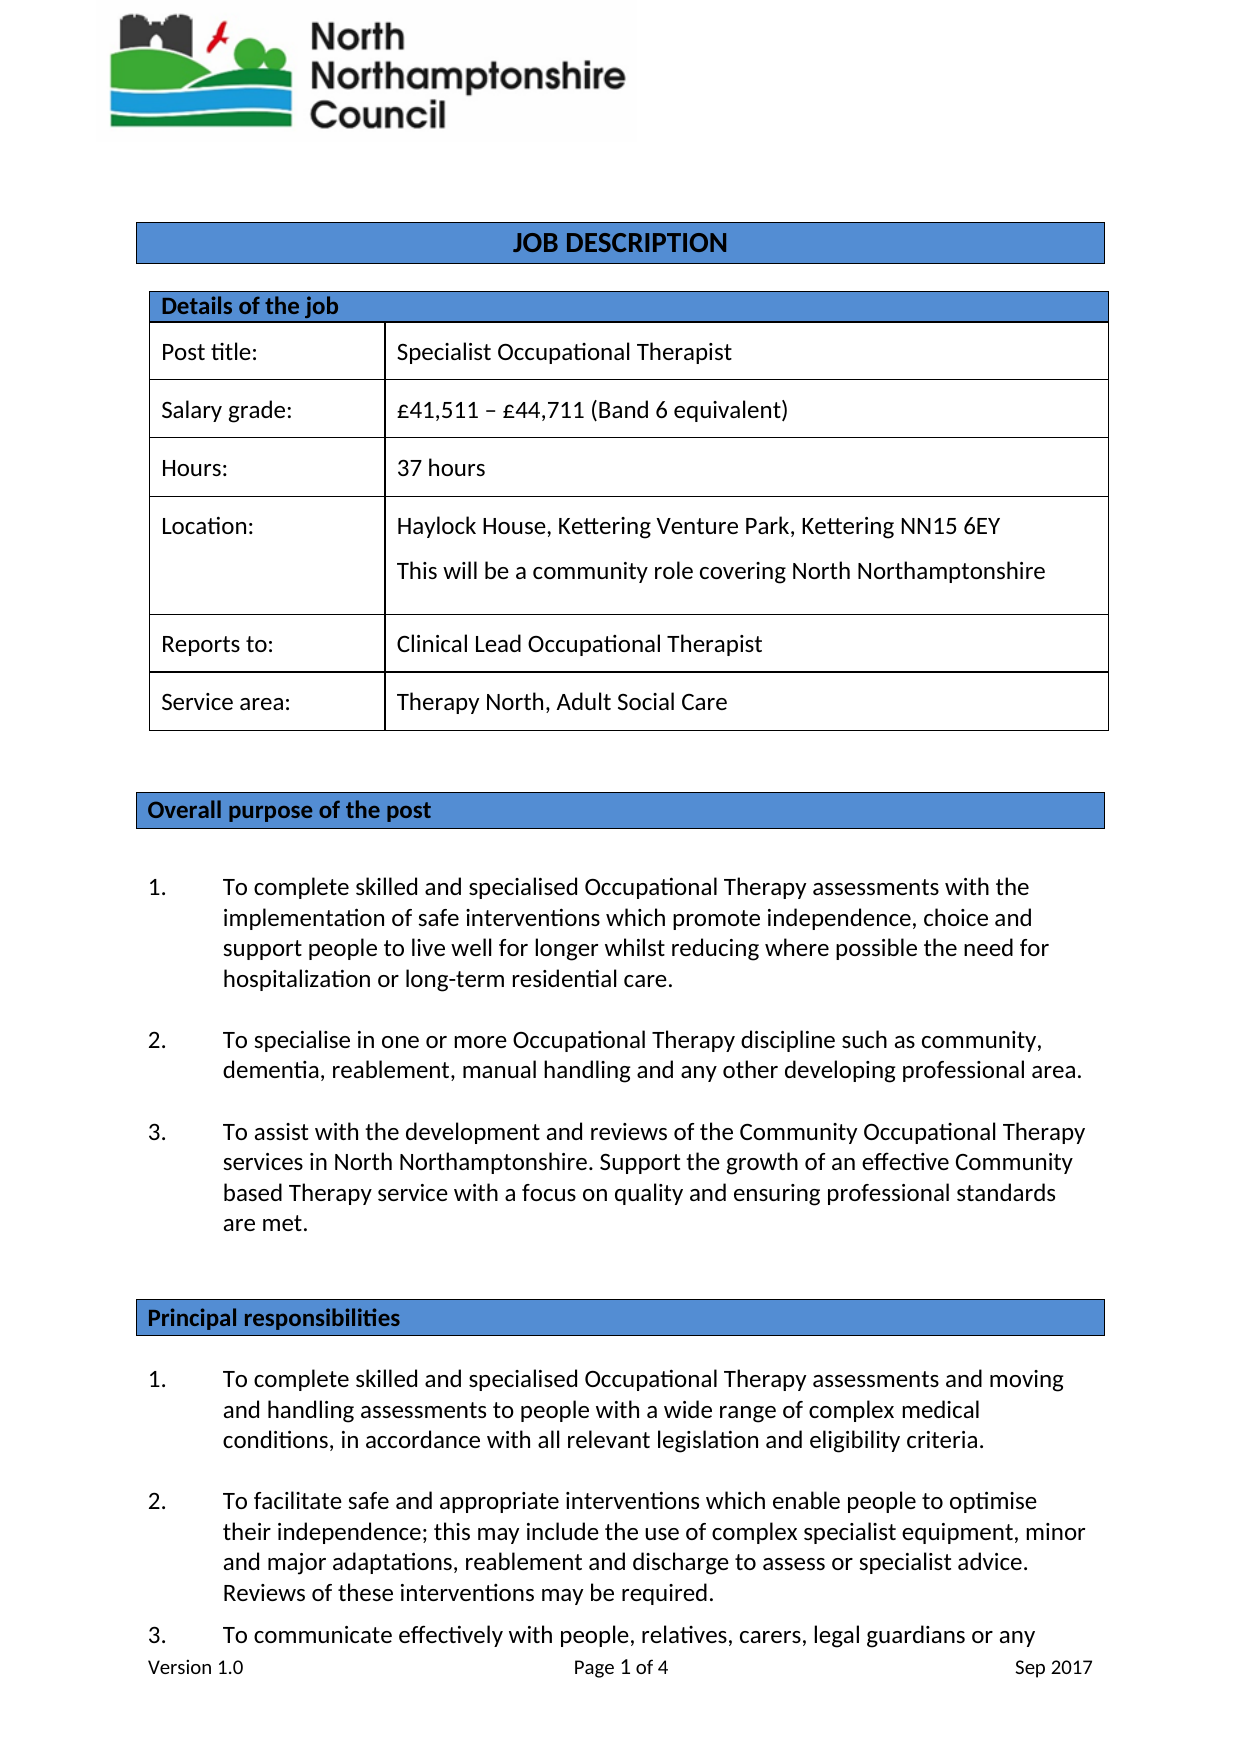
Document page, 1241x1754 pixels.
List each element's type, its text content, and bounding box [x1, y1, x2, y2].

list To specialise in one or more Occupational Therapy discipline such as community, dementia, reablement, manual handling and any other developing professional area. [148, 1024, 1093, 1085]
table_cell Hours: [150, 438, 384, 496]
list To complete skilled and specialised Occupational Therapy assessments with the implementation of safe interventions which promote independence, choice and support people to live well for longer whilst reducing where possible the need for hospitalization or long-term residential care. [148, 871, 1093, 993]
table_header Details of the job [150, 292, 1108, 321]
table_cell Therapy North, Adult Social Care [386, 673, 1108, 729]
picture [95, 0, 638, 142]
table_cell Service area: [150, 673, 384, 729]
list To facilitate safe and appropriate interventions which enable people to optimise their independence; this may include the use of complex specialist equipment, minor and major adaptations, reablement and discharge to assess or specialist advice. Reviews of these interventions may be required. [148, 1485, 1087, 1607]
list To assist with the development and reviews of the Community Occupational Therapy services in North Northamptonshire. Support the growth of an effective Community based Therapy service with a focus on quality and ensuring professional standards are met. [148, 1116, 1093, 1238]
table_cell Location: [150, 497, 384, 613]
table_cell Specialist Occupational Therapist [386, 323, 1108, 379]
table_cell Post title: [150, 323, 384, 379]
table_cell Salary grade: [150, 380, 384, 437]
list To complete skilled and specialised Occupational Therapy assessments and moving and handling assessments to people with a wide range of complex medical conditions, in accordance with all relevant legislation and eligibility criteria. [148, 1363, 1071, 1455]
table_cell £41,511 – £44,711 (Band 6 equivalent) [386, 380, 1108, 437]
table_cell Haylock House, Kettering Venture Park, Kettering NN15 6EY This will be a community role covering North Northamptonshire [386, 497, 1108, 613]
table_cell Reports to: [150, 615, 384, 671]
table_cell 37 hours [386, 438, 1108, 496]
table_cell Clinical Lead Occupational Therapist [386, 615, 1108, 671]
